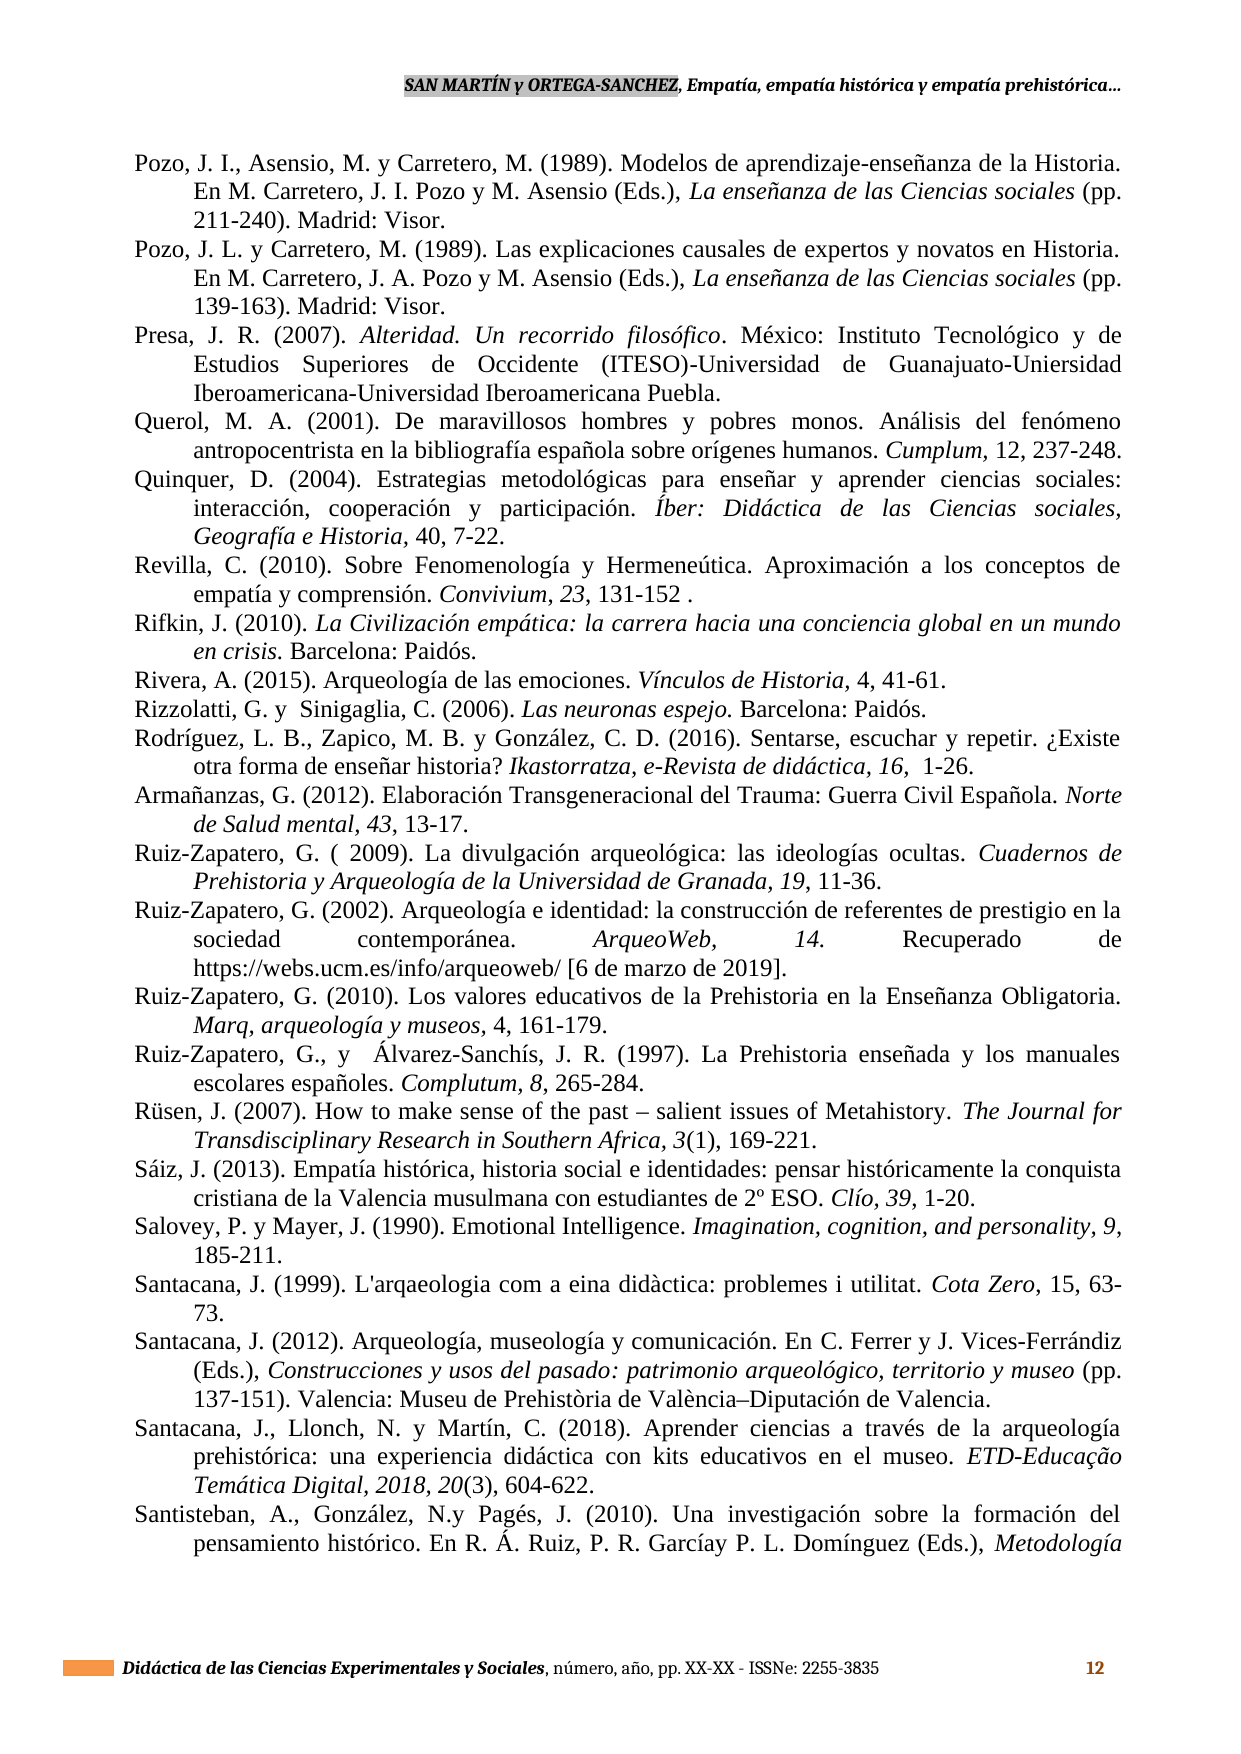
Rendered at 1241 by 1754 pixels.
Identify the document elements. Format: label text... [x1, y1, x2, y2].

text Ruiz-Zapatero, G. (2010). Los valores educativos de la Prehistoria en la Enseñanza Obligatoria. Marq, arqueología y museos, 4, 161-179. [134, 981, 1122, 1039]
text Rodríguez, L. B., Zapico, M. B. y González, C. D. (2016). Sentarse, escuchar y repetir. ¿Existe otra forma de enseñar historia? Ikastorratza, e-Revista de didáctica, 16, 1-26. [134, 723, 1122, 780]
text Pozo, J. L. y Carretero, M. (1989). Las explicaciones causales de expertos y novatos en Historia. En M. Carretero, J. A. Pozo y M. Asensio (Eds.), La enseñanza de las Ciencias sociales (pp. 139-163). Madrid: Visor. [134, 234, 1122, 320]
text Santacana, J. (2012). Arqueología, museología y comunicación. En C. Ferrer y J. Vices-Ferrándiz (Eds.), Construcciones y usos del pasado: patrimonio arqueológico, territorio y museo (pp. 137-151). Valencia: Museu de Prehistòria de València–Diputación de Valencia. [134, 1326, 1122, 1413]
text Rivera, A. (2015). Arqueología de las emociones. Vínculos de Historia, 4, 41-61. [134, 665, 1122, 694]
text Salovey, P. y Mayer, J. (1990). Emotional Intelligence. Imagination, cognition, and personality, 9, 185-211. [134, 1211, 1122, 1269]
text Pozo, J. I., Asensio, M. y Carretero, M. (1989). Modelos de aprendizaje-enseñanza de la Historia. En M. Carretero, J. I. Pozo y M. Asensio (Eds.), La enseñanza de las Ciencias sociales (pp. 211-240). Madrid: Visor. [134, 148, 1122, 234]
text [134, 1499, 1122, 1556]
text Ruiz-Zapatero, G. (2002). Arqueología e identidad: la construcción de referentes de prestigio en la sociedad contemporánea. ArqueoWeb, 14. Recuperado de https://webs.ucm.es/info/arqueoweb/ [6 de marzo de 2019]. [134, 895, 1122, 981]
text Santacana, J. (1999). L'arqaeologia com a eina didàctica: problemes i utilitat. Cota Zero, 15, 63-73. [134, 1269, 1122, 1326]
text Quinquer, D. (2004). Estrategias metodológicas para enseñar y aprender ciencias sociales: interacción, cooperación y participación. Íber: Didáctica de las Ciencias sociales, Geografía e Historia, 40, 7-22. [134, 464, 1122, 550]
text Rüsen, J. (2007). How to make sense of the past – salient issues of Metahistory. The Journal for Transdisciplinary Research in Southern Africa, 3(1), 169-221. [134, 1096, 1122, 1154]
text Querol, M. A. (2001). De maravillosos hombres y pobres monos. Análisis del fenómeno antropocentrista en la bibliografía española sobre orígenes humanos. Cumplum, 12, 237-248. [134, 406, 1122, 464]
text Revilla, C. (2010). Sobre Fenomenología y Hermeneútica. Aproximación a los conceptos de empatía y comprensión. Convivium, 23, 131-152 . [134, 550, 1122, 608]
text Santacana, J., Llonch, N. y Martín, C. (2018). Aprender ciencias a través de la arqueología prehistórica: una experiencia didáctica con kits educativos en el museo. ETD-Educação Temática Digital, 2018, 20(3), 604-622. [134, 1413, 1122, 1499]
text Ruiz-Zapatero, G. ( 2009). La divulgación arqueológica: las ideologías ocultas. Cuadernos de Prehistoria y Arqueología de la Universidad de Granada, 19, 11-36. [134, 838, 1122, 895]
text Rifkin, J. (2010). La Civilización empática: la carrera hacia una conciencia global en un mundo en crisis. Barcelona: Paidós. [134, 608, 1122, 665]
text Sáiz, J. (2013). Empatía histórica, historia social e identidades: pensar históricamente la conquista cristiana de la Valencia musulmana con estudiantes de 2º ESO. Clío, 39, 1-20. [134, 1154, 1122, 1211]
text Armañanzas, G. (2012). Elaboración Transgeneracional del Trauma: Guerra Civil Española. Norte de Salud mental, 43, 13-17. [134, 780, 1122, 838]
text Ruiz-Zapatero, G., y Álvarez-Sanchís, J. R. (1997). La Prehistoria enseñada y los manuales escolares españoles. Complutum, 8, 265-284. [134, 1039, 1122, 1096]
text Presa, J. R. (2007). Alteridad. Un recorrido filosófico. México: Instituto Tecnológico y de Estudios Superiores de Occidente (ITESO)-Universidad de Guanajuato-Uniersidad Iberoamericana-Universidad Iberoamericana Puebla. [134, 320, 1122, 406]
text Rizzolatti, G. y Sinigaglia, C. (2006). Las neuronas espejo. Barcelona: Paidós. [134, 694, 1122, 723]
